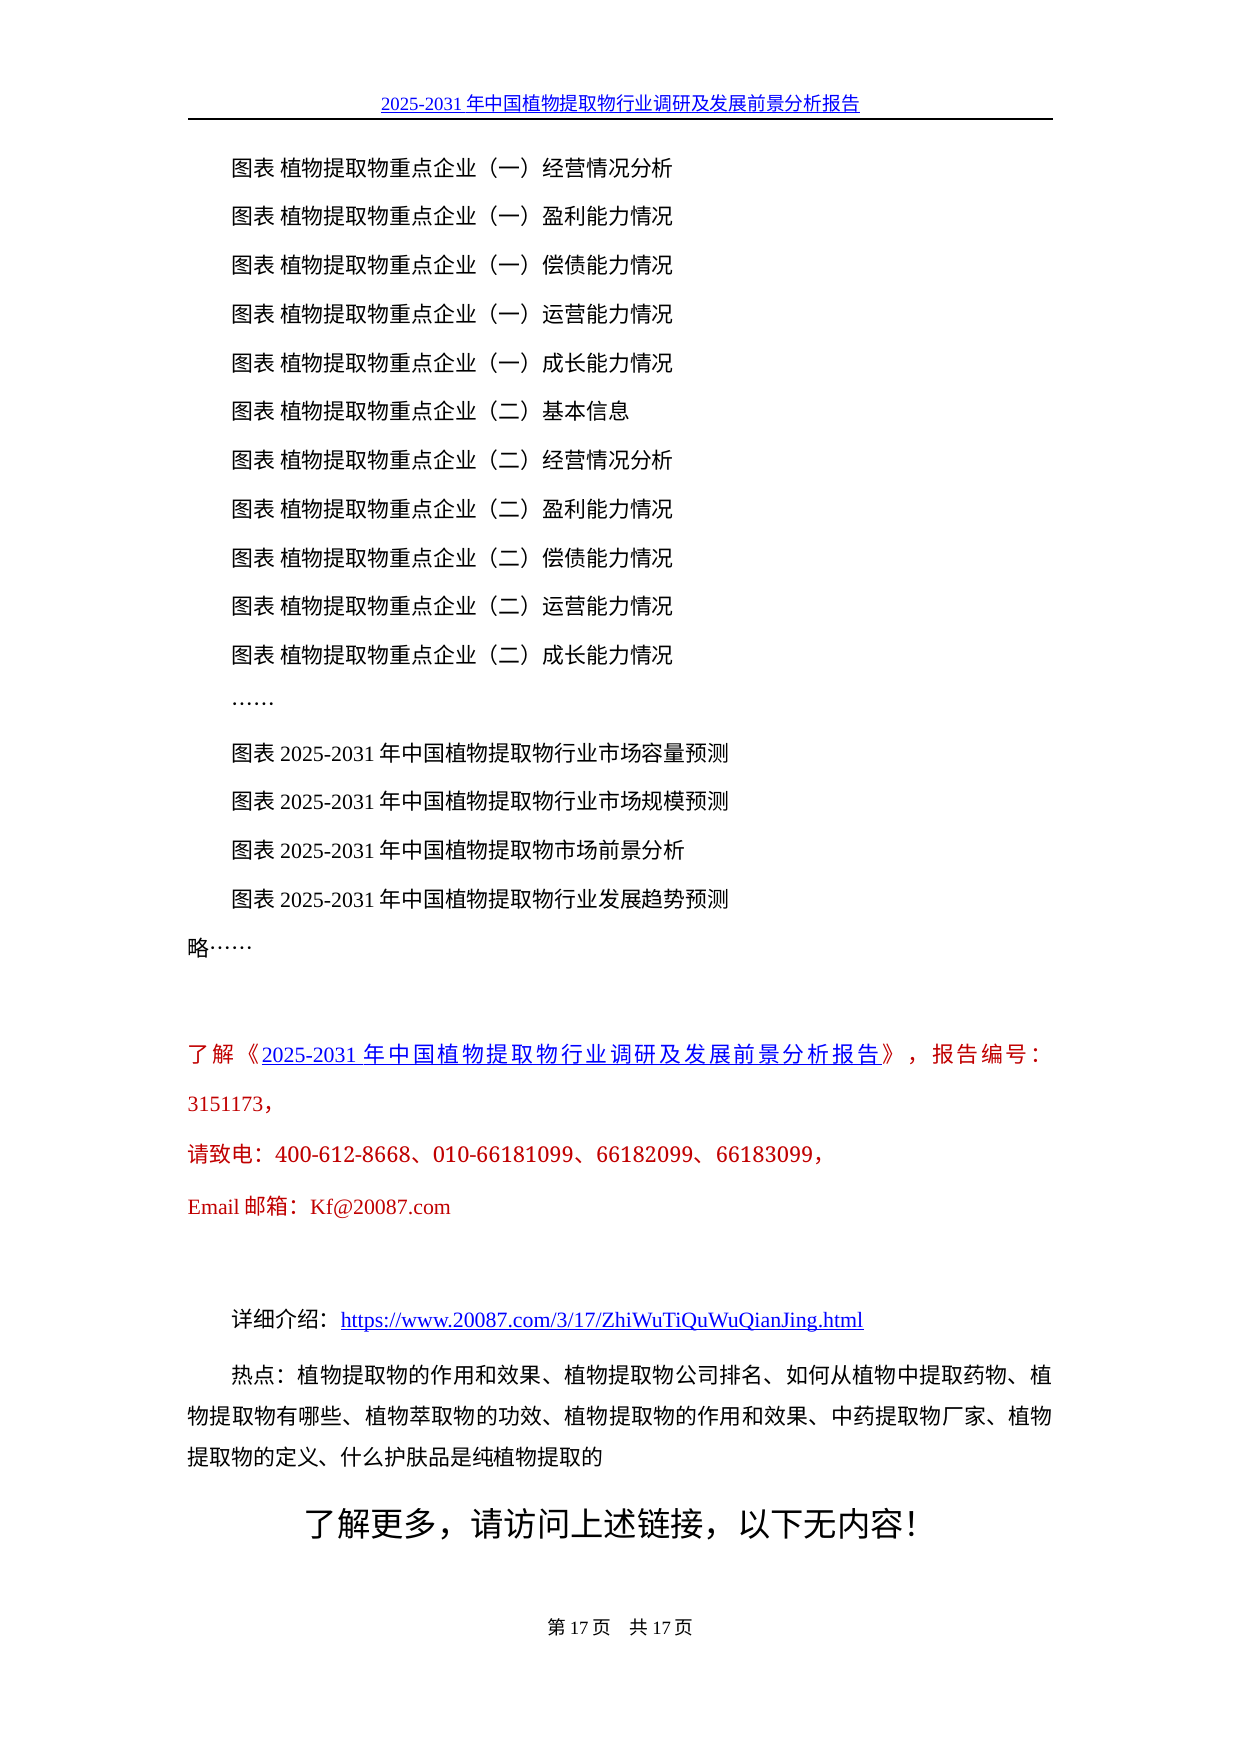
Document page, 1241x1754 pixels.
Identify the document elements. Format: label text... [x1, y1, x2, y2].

text Email邮箱：Kf@20087.com [187, 1188, 1053, 1221]
text 了解《2025-2031年中国植物提取物行业调研及发展前景分析报告》，报告编号：3151173， [187, 1037, 1053, 1118]
title 了解更多，请访问上述链接，以下无内容！ [187, 1489, 1053, 1554]
text 详细介绍：https://www.20087.com/3/17/ZhiWuTiQuWuQianJing.html [187, 1301, 1053, 1334]
text 请致电：400-612-8668、010-66181099、66182099、66183099， [187, 1137, 1053, 1169]
text 热点：植物提取物的作用和效果、植物提取物公司排名、如何从植物中提取药物、植物提取物有哪些、植物萃取物的功效、植物提取物的作用和效果、中药提取物厂家、植物提取物的定义、什么护肤品是纯植物提取的 [187, 1358, 1053, 1472]
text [187, 150, 1053, 963]
